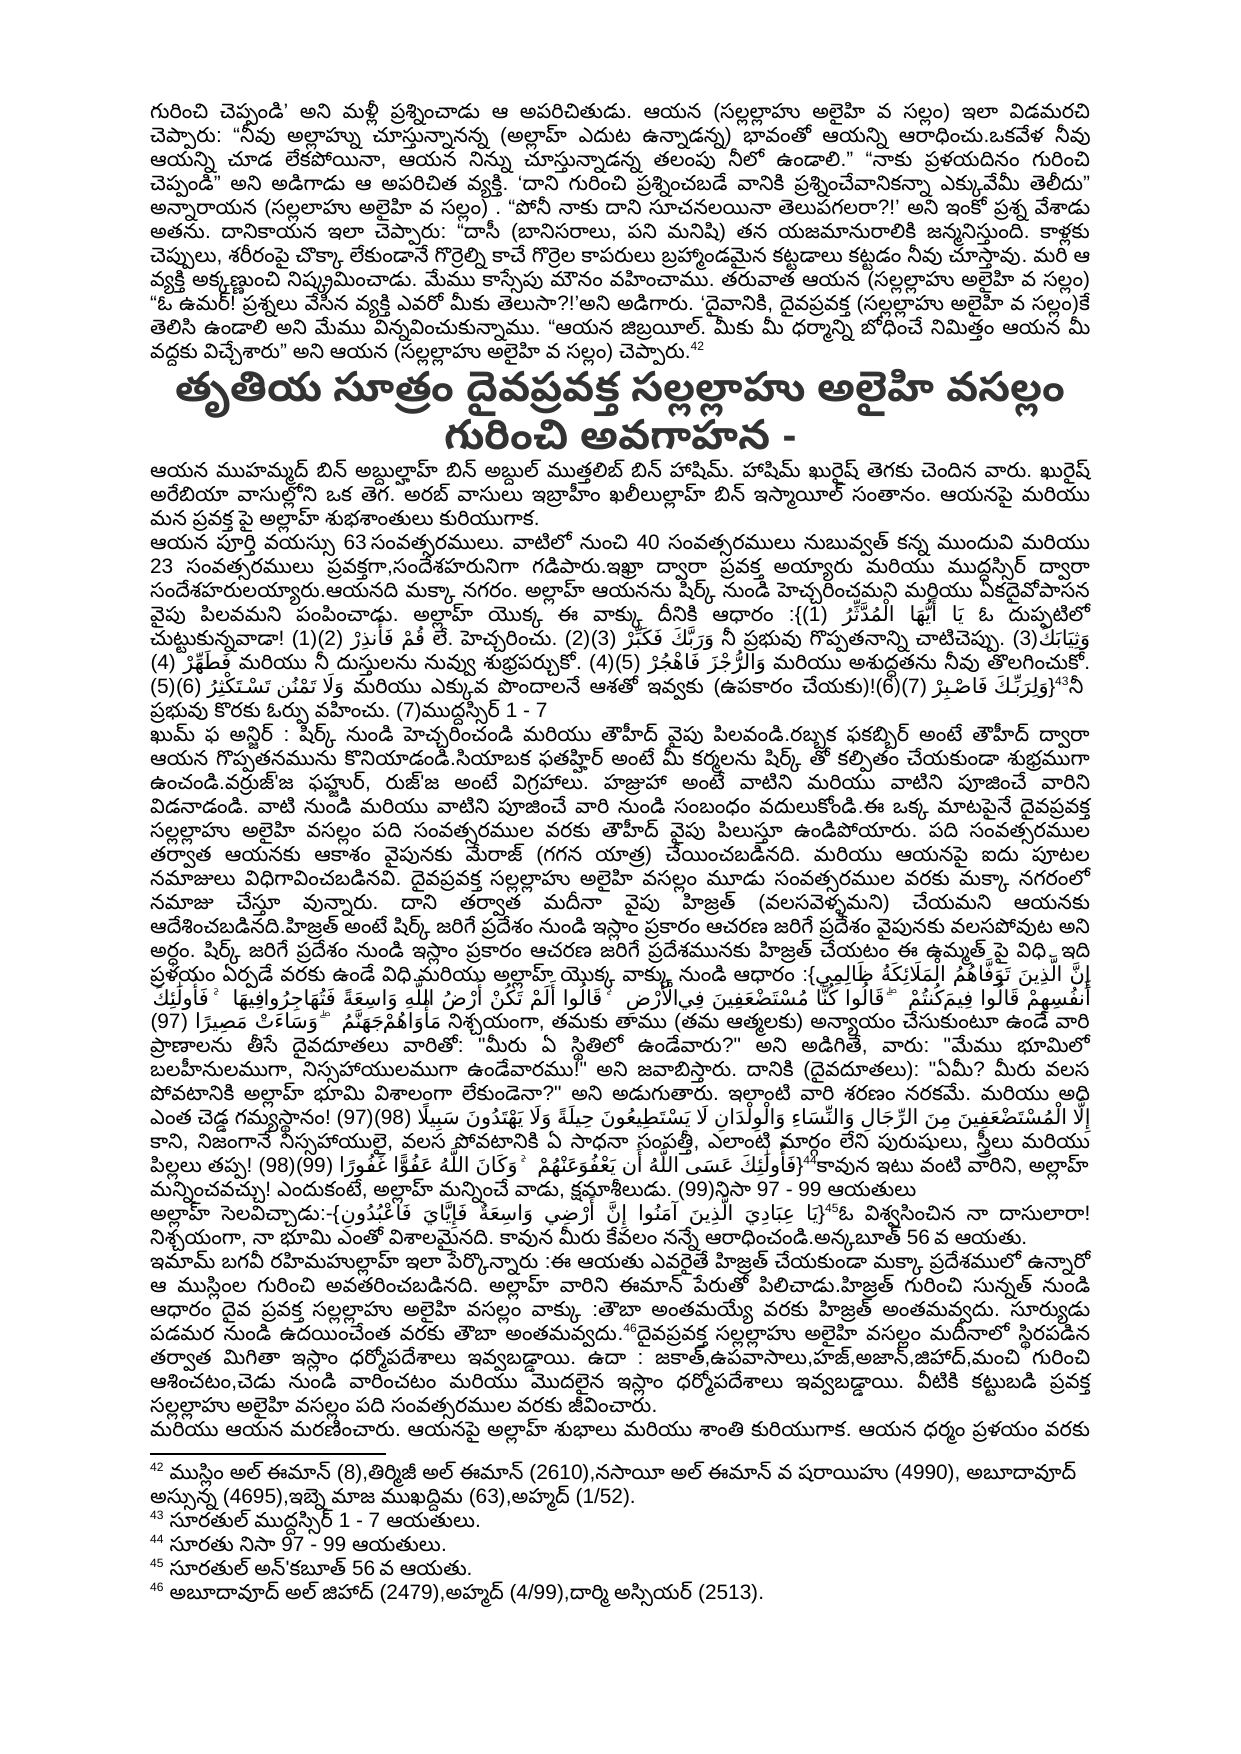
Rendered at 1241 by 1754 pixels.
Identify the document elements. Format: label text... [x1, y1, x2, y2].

text ఆయన పూర్తి వయస్సు 63సంవత్సరములు. వాటిలో నుంచి 40 సంవత్సరములు నుబువ్వత్ కన్న ముందువి మరియు 23 సంవత్సరములు ప్రవక్తగా,సందేశహరునిగా గడిపారు.ఇఖ్రా ద్వారా ప్రవక్త అయ్యారు మరియు ముద్దస్సిర్ ద్వారా సందేశహరులయ్యారు.ఆయనది మక్కా నగరం. అల్లాహ్ ఆయనను షిర్క్ నుండి హెచ్చరించమని మరియు ఏకదైవోపాసన వైపు పిలవమని పంపించాడు. అల్లాహ్ యొక్క ఈ వాక్కు దీనికి ఆధారం :{يَا أَيُّهَا الْمُدَّثِّرُ (1) ఓ దుప్పటిలో చుట్టుకున్నవాడా! (1)قُمْ فَأَنذِرْ (2) లే. హెచ్చరించు. (2)وَرَبَّكَ فَكَبِّرْ (3) నీ ప్రభువు గొప్పతనాన్ని చాటిచెప్పు. (3)وَثِيَابَكَ فَطَهِّرْ (4) మరియు నీ దుస్తులను నువ్వు శుభ్రపర్చుకో. (4)وَالرُّجْزَ فَاهْجُرْ (5) మరియు అశుద్ధతను నీవు తొలగించుకో. (5)وَلَا تَمْنُن تَسْتَكْثِرُ (6) మరియు ఎక్కువ పొందాలనే ఆశతో ఇవ్వకు (ఉపకారం చేయకు)!(6)وَلِرَبِّكَ فَاصْبِرْ (7)}నీ ప్రభువు కొరకు ఓర్పు వహించు. (7)ముద్దస్సిర్ 1 - 7 [150, 530, 1090, 722]
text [150, 1417, 1090, 1441]
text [150, 99, 1090, 362]
text అల్లాహ్ సెలవిచ్చాడు:-{يَا عِبَادِيَ الَّذِينَ آمَنُوا إِنَّ أَرْضِي وَاسِعَةٌ فَإِيَّايَ فَاعْبُدُونِ}ఓ విశ్వసించిన నా దాసులారా! నిశ్చయంగా, నా భూమి ఎంతో విశాలమైనది. కావున మీరు కేవలం నన్నే ఆరాధించండి.అన్కబూత్ 56వ ఆయతు. [150, 1201, 1090, 1249]
text ఇమామ్ బగవీ రహిమహుల్లాహ్ ఇలా పేర్కొన్నారు :ఈ ఆయతు ఎవరైతే హిజ్రత్ చేయకుండా మక్కా ప్రదేశములో ఉన్నారో ఆ ముస్లింల గురించి అవతరించబడినది. అల్లాహ్ వారిని ఈమాన్ పేరుతో పిలిచాడు.హిజ్రత్ గురించి సున్నత్ నుండి ఆధారం దైవ ప్రవక్త సల్లల్లాహు అలైహి వసల్లం వాక్కు :తౌబా అంతమయ్యే వరకు హిజ్రత్ అంతమవ్వదు. సూర్యుడు పడమర నుండి ఉదయించేంత వరకు తౌబా అంతమవ్వదు.దైవప్రవక్త సల్లల్లాహు అలైహి వసల్లం మదీనాలో స్థిరపడిన తర్వాత మిగితా ఇస్లాం ధర్మోపదేశాలు ఇవ్వబడ్డాయి. ఉదా : జకాత్,ఉపవాసాలు,హజ్,అజాన్,జిహాద్,మంచి గురించి ఆశించటం,చెడు నుండి వారించటం మరియు మొదలైన ఇస్లాం ధర్మోపదేశాలు ఇవ్వబడ్డాయి. వీటికి కట్టుబడి ప్రవక్త సల్లల్లాహు అలైహి వసల్లం పది సంవత్సరముల వరకు జీవించారు. [150, 1249, 1090, 1417]
subtitle తృతియ సూత్రం దైవప్రవక్త సల్లల్లాహు అలైహి వసల్లం గురించి అవగాహన - [150, 362, 1090, 458]
text ఖుమ్ ఫ అన్జిర్ : షిర్క్ నుండి హెచ్చరించండి మరియు తౌహీద్ వైపు పిలవండి.రబ్బక ఫకబ్బిర్ అంటే తౌహీద్ ద్వారా ఆయన గొప్పతనమును కొనియాడండి.సియాబక ఫతహ్హిర్ అంటే మీ కర్మలను షిర్క్ తో కల్పితం చేయకుండా శుభ్రముగా ఉంచండి.వర్రుజ్'జ ఫహ్జుర్, రుజ్'జ అంటే విగ్రహాలు. హజ్రుహా అంటే వాటిని మరియు వాటిని పూజించే వారిని విడనాడండి. వాటి నుండి మరియు వాటిని పూజించే వారి నుండి సంబంధం వదులుకోండి.ఈ ఒక్క మాటపైనే దైవప్రవక్త సల్లల్లాహు అలైహి వసల్లం పది సంవత్సరముల వరకు తౌహీద్ వైపు పిలుస్తూ ఉండిపోయారు. పది సంవత్సరముల తర్వాత ఆయనకు ఆకాశం వైపునకు మేరాజ్ (గగన యాత్ర) చేయించబడినది. మరియు ఆయనపై ఐదు పూటల నమాజులు విధిగావించబడినవి. దైవప్రవక్త సల్లల్లాహు అలైహి వసల్లం మూడు సంవత్సరముల వరకు మక్కా నగరంలో నమాజు చేస్తూ వున్నారు. దాని తర్వాత మదీనా వైపు హిజ్రత్ (వలసవెళ్ళమని) చేయమని ఆయనకు ఆదేశించబడినది.హిజ్రత్ అంటే షిర్క్ జరిగే ప్రదేశం నుండి ఇస్లాం ప్రకారం ఆచరణ జరిగే ప్రదేశం వైపునకు వలసపోవుట అని అర్ధం. షిర్క్ జరిగే ప్రదేశం నుండి ఇస్లాం ప్రకారం ఆచరణ జరిగే ప్రదేశమునకు హిజ్రత్ చేయటం ఈ ఉమ్మత్ పై విధి. ఇది ప్రళయం ఏర్పడే వరకు ఉండే విధి.మరియు అల్లాహ్ యొక్క వాక్కు నుండి ఆధారం :{إِنَّ الَّذِينَ تَوَفَّاهُمُ الْمَلَائِكَةُ ظَالِمِي أَنفُسِهِمْ قَالُوا فِيمَ كُنتُمْ ۖ قَالُوا كُنَّا مُسْتَضْعَفِينَ فِي الْأَرْضِ ۚ قَالُوا أَلَمْ تَكُنْ أَرْضُ اللَّهِ وَاسِعَةً فَتُهَاجِرُوا فِيهَا ۚ فَأُولَٰئِكَ مَأْوَاهُمْ جَهَنَّمُ ۖ وَسَاءَتْ مَصِيرًا (97) నిశ్చయంగా, తమకు తాము (తమ ఆత్మలకు) అన్యాయం చేసుకుంటూ ఉండే వారి ప్రాణాలను తీసే దైవదూతలు వారితో: "మీరు ఏ స్థితిలో ఉండేవారు?" అని అడిగితే, వారు: "మేము భూమిలో బలహీనులముగా, నిస్సహాయులముగా ఉండేవారము!" అని జవాబిస్తారు. దానికి (దైవదూతలు): "ఏమీ? మీరు వలస పోవటానికి అల్లాహ్ భూమి విశాలంగా లేకుండెనా?" అని అడుగుతారు. ఇలాంటి వారి శరణం నరకమే. మరియు అది ఎంత చెడ్డ గమ్యస్థానం! (97)إِلَّا الْمُسْتَضْعَفِينَ مِنَ الرِّجَالِ وَالنِّسَاءِ وَالْوِلْدَانِ لَا يَسْتَطِيعُونَ حِيلَةً وَلَا يَهْتَدُونَ سَبِيلًا (98) కాని, నిజంగానే నిస్సహాయులై, వలస పోవటానికి ఏ సాధనా సంపత్తీ, ఎలాంటి మార్గం లేని పురుషులు, స్త్రీలు మరియు పిల్లలు తప్ప! (98)فَأُولَٰئِكَ عَسَى اللَّهُ أَن يَعْفُوَ عَنْهُمْ ۚ وَكَانَ اللَّهُ عَفُوًّا غَفُورًا (99)}కావున ఇటు వంటి వారిని, అల్లాహ్ మన్నించవచ్చు! ఎందుకంటే, అల్లాహ్ మన్నించే వాడు, క్షమాశీలుడు. (99)నిసా 97 - 99 ఆయతులు [150, 722, 1090, 1201]
text ఆయన ముహమ్మద్ బిన్ అబ్దుల్హాహ్ బిన్ అబ్దుల్ ముత్తలిబ్ బిన్ హాషిమ్. హాషిమ్ ఖురైష్ తెగకు చెందిన వారు. ఖురైష్ అరేబియా వాసుల్లోని ఒక తెగ. అరబ్ వాసులు ఇబ్రాహీం ఖలీలుల్లాహ్ బిన్ ఇస్మాయీల్ సంతానం. ఆయనపై మరియు మన ప్రవక్త పై అల్లాహ్ శుభశాంతులు కురియుగాక. [150, 458, 1090, 530]
